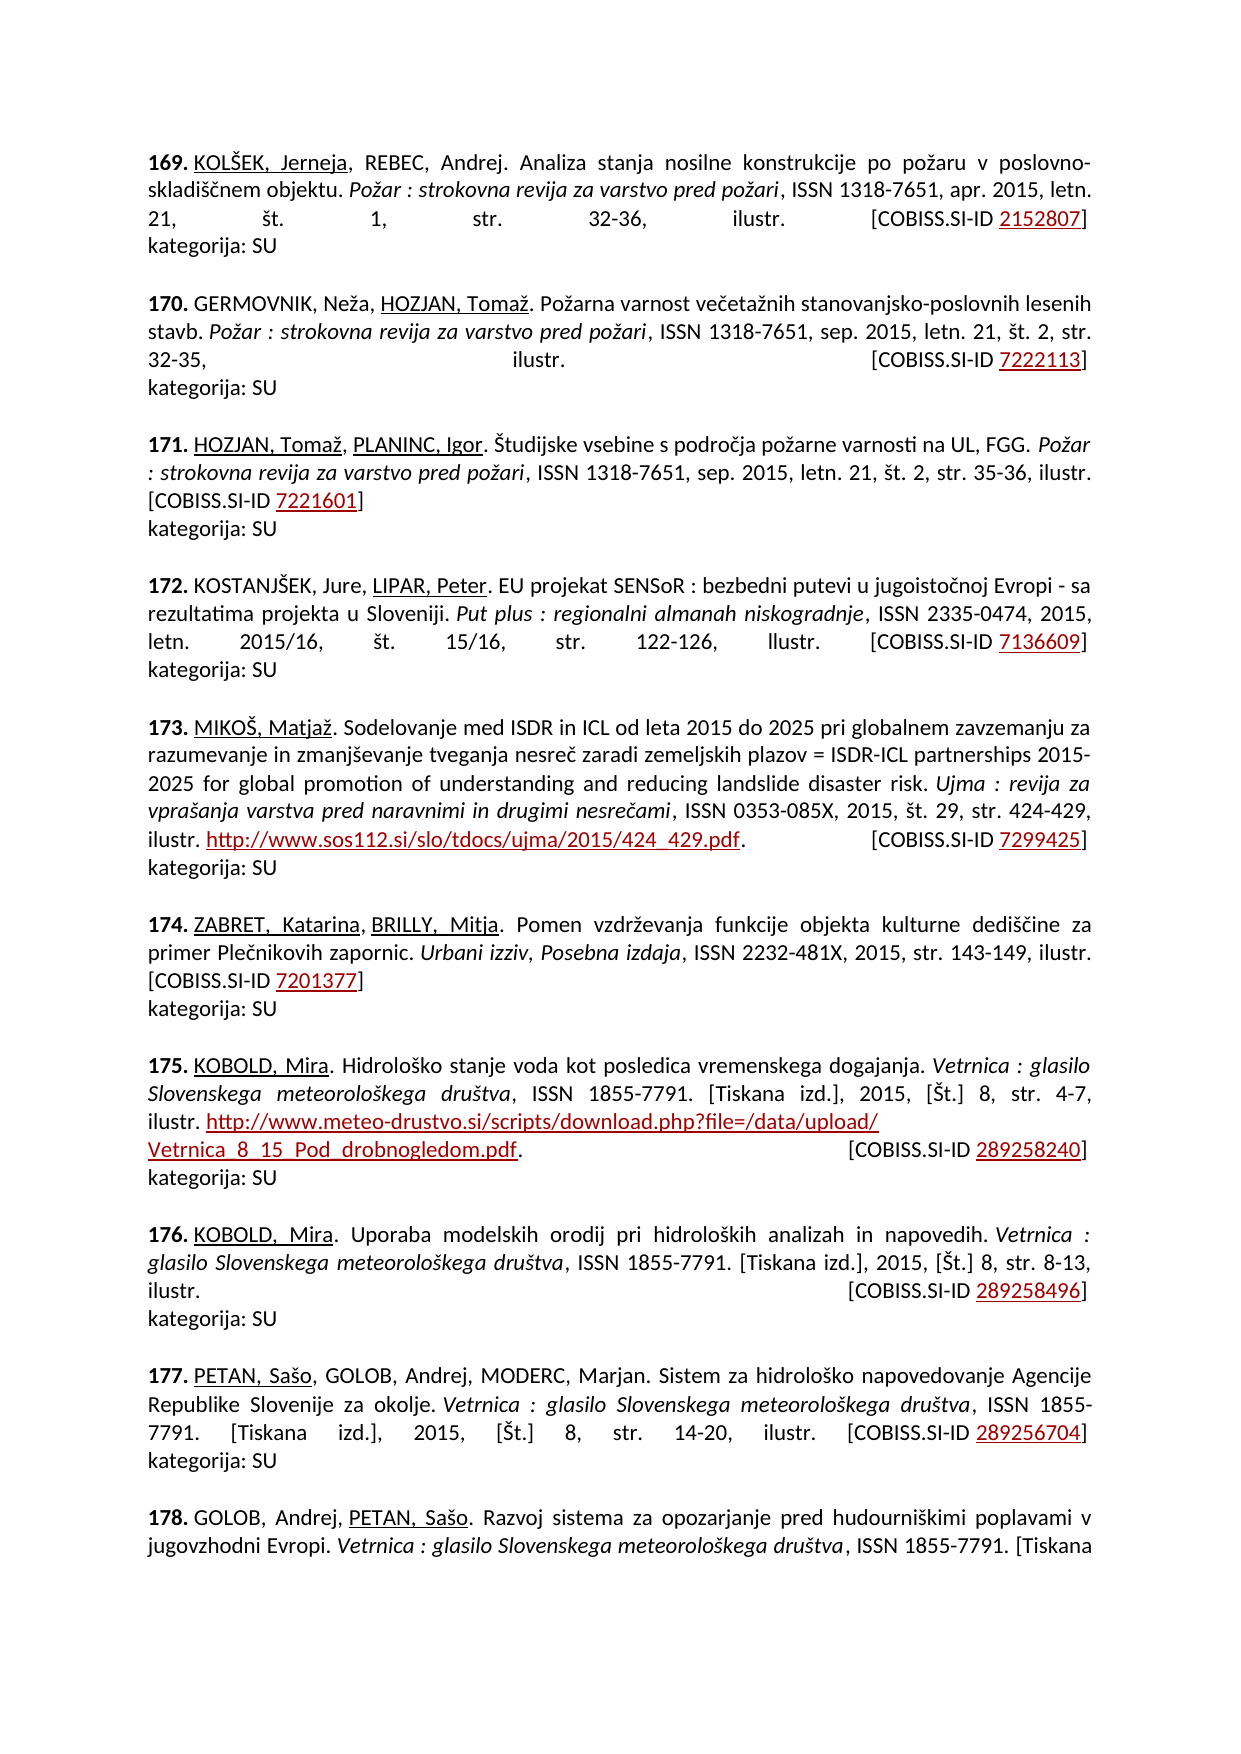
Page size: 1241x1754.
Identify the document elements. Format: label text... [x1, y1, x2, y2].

text 173. MIKOŠ, Matjaž. Sodelovanje med ISDR in ICL od leta 2015 do 2025 pri globalnem zavzemanju za razumevanje in zmanjševanje tveganja nesreč zaradi zemeljskih plazov = ISDR-ICL partnerships 2015-2025 for global promotion of understanding and reducing landslide disaster risk. Ujma : revija za vprašanja varstva pred naravnimi in drugimi nesrečami, ISSN 0353-085X, 2015, št. 29, str. 424-429, ilustr. http://www.sos112.si/slo/tdocs/ujma/2015/424_429.pdf. [COBISS.SI-ID 7299425] kategorija: SU [148, 713, 1093, 881]
text 171. HOZJAN, Tomaž, PLANINC, Igor. Študijske vsebine s področja požarne varnosti na UL, FGG. Požar : strokovna revija za varstvo pred požari, ISSN 1318-7651, sep. 2015, letn. 21, št. 2, str. 35-36, ilustr. [COBISS.SI-ID 7221601] kategorija: SU [148, 430, 1093, 542]
text 175. KOBOLD, Mira. Hidrološko stanje voda kot posledica vremenskega dogajanja. Vetrnica : glasilo Slovenskega meteorološkega društva, ISSN 1855-7791. [Tiskana izd.], 2015, [Št.] 8, str. 4-7, ilustr. http://www.meteo-drustvo.si/scripts/download.php?file=/data/upload/Vetrnica_8_15_Pod_drobnogledom.pdf. [COBISS.SI-ID 289258240] kategorija: SU [148, 1051, 1093, 1191]
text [148, 1503, 1093, 1559]
text 172. KOSTANJŠEK, Jure, LIPAR, Peter. EU projekat SENSoR : bezbedni putevi u jugoistočnoj Evropi - sa rezultatima projekta u Sloveniji. Put plus : regionalni almanah niskogradnje, ISSN 2335-0474, 2015, letn. 2015/16, št. 15/16, str. 122-126, llustr. [COBISS.SI-ID 7136609] kategorija: SU [148, 571, 1093, 683]
text 170. GERMOVNIK, Neža, HOZJAN, Tomaž. Požarna varnost večetažnih stanovanjsko-poslovnih lesenih stavb. Požar : strokovna revija za varstvo pred požari, ISSN 1318-7651, sep. 2015, letn. 21, št. 2, str. 32-35, ilustr. [COBISS.SI-ID 7222113] kategorija: SU [148, 289, 1093, 401]
text 174. ZABRET, Katarina, BRILLY, Mitja. Pomen vzdrževanja funkcije objekta kulturne dediščine za primer Plečnikovih zapornic. Urbani izziv, Posebna izdaja, ISSN 2232-481X, 2015, str. 143-149, ilustr. [COBISS.SI-ID 7201377] kategorija: SU [148, 910, 1093, 1022]
text 169. KOLŠEK, Jerneja, REBEC, Andrej. Analiza stanja nosilne konstrukcije po požaru v poslovno-skladiščnem objektu. Požar : strokovna revija za varstvo pred požari, ISSN 1318-7651, apr. 2015, letn. 21, št. 1, str. 32-36, ilustr. [COBISS.SI-ID 2152807] kategorija: SU [148, 148, 1093, 260]
text 177. PETAN, Sašo, GOLOB, Andrej, MODERC, Marjan. Sistem za hidrološko napovedovanje Agencije Republike Slovenije za okolje. Vetrnica : glasilo Slovenskega meteorološkega društva, ISSN 1855-7791. [Tiskana izd.], 2015, [Št.] 8, str. 14-20, ilustr. [COBISS.SI-ID 289256704] kategorija: SU [148, 1362, 1093, 1474]
text 176. KOBOLD, Mira. Uporaba modelskih orodij pri hidroloških analizah in napovedih. Vetrnica : glasilo Slovenskega meteorološkega društva, ISSN 1855-7791. [Tiskana izd.], 2015, [Št.] 8, str. 8-13, ilustr. [COBISS.SI-ID 289258496] kategorija: SU [148, 1220, 1093, 1332]
